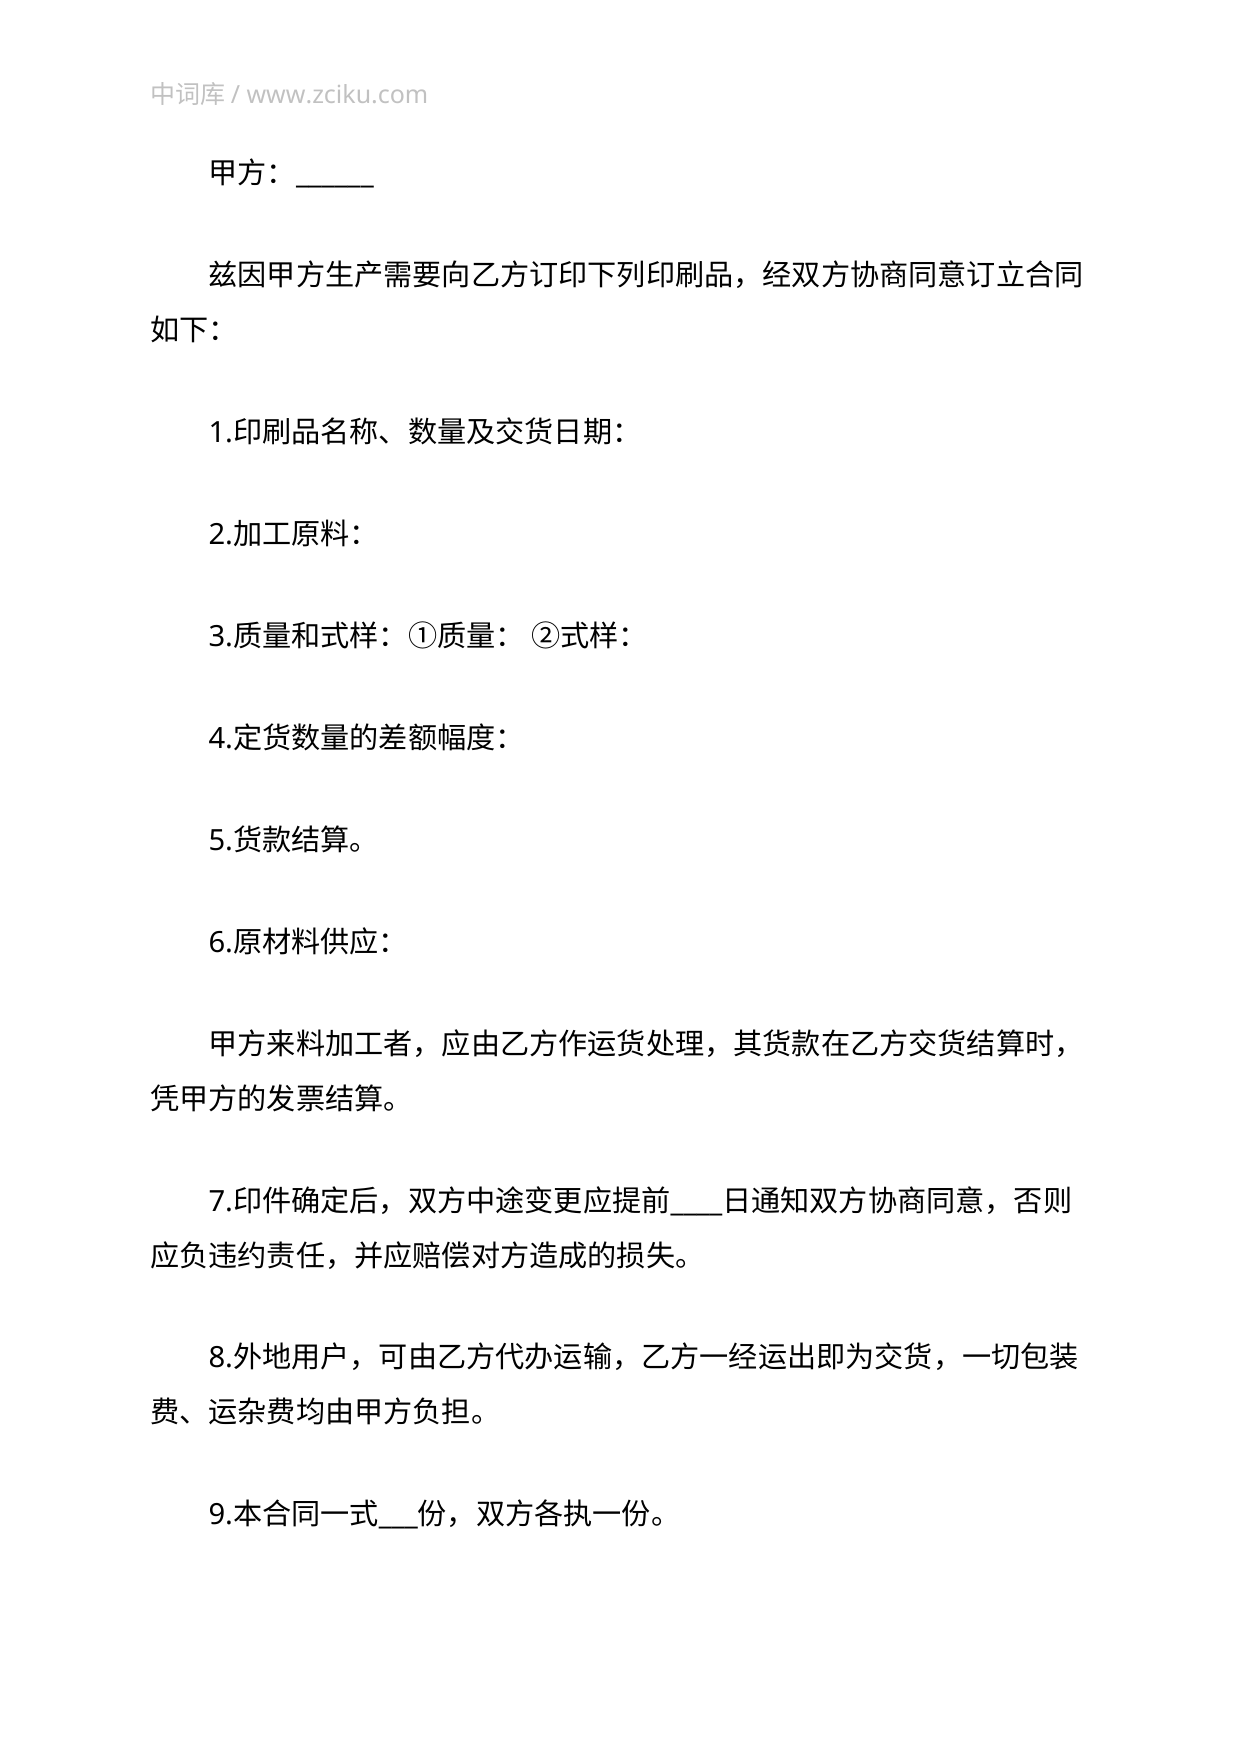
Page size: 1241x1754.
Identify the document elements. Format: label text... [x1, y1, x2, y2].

text 1.印刷品名称、数量及交货日期： [150, 409, 1090, 451]
text 5.货款结算。 [150, 817, 1090, 859]
text 兹因甲方生产需要向乙方订印下列印刷品，经双方协商同意订立合同如下： [150, 252, 1090, 349]
text 3.质量和式样：①质量： ②式样： [150, 613, 1090, 655]
text 9.本合同一式___份，双方各执一份。 [150, 1491, 1090, 1533]
text 8.外地用户，可由乙方代办运输，乙方一经运出即为交货，一切包装费、运杂费均由甲方负担。 [150, 1334, 1090, 1431]
text 2.加工原料： [150, 511, 1090, 553]
text 甲方：______ [150, 150, 1090, 192]
text 甲方来料加工者，应由乙方作运货处理，其货款在乙方交货结算时，凭甲方的发票结算。 [150, 1021, 1090, 1118]
text 4.定货数量的差额幅度： [150, 714, 1090, 757]
text 7.印件确定后，双方中途变更应提前____日通知双方协商同意，否则应负违约责任，并应赔偿对方造成的损失。 [150, 1177, 1090, 1274]
text 6.原材料供应： [150, 918, 1090, 961]
